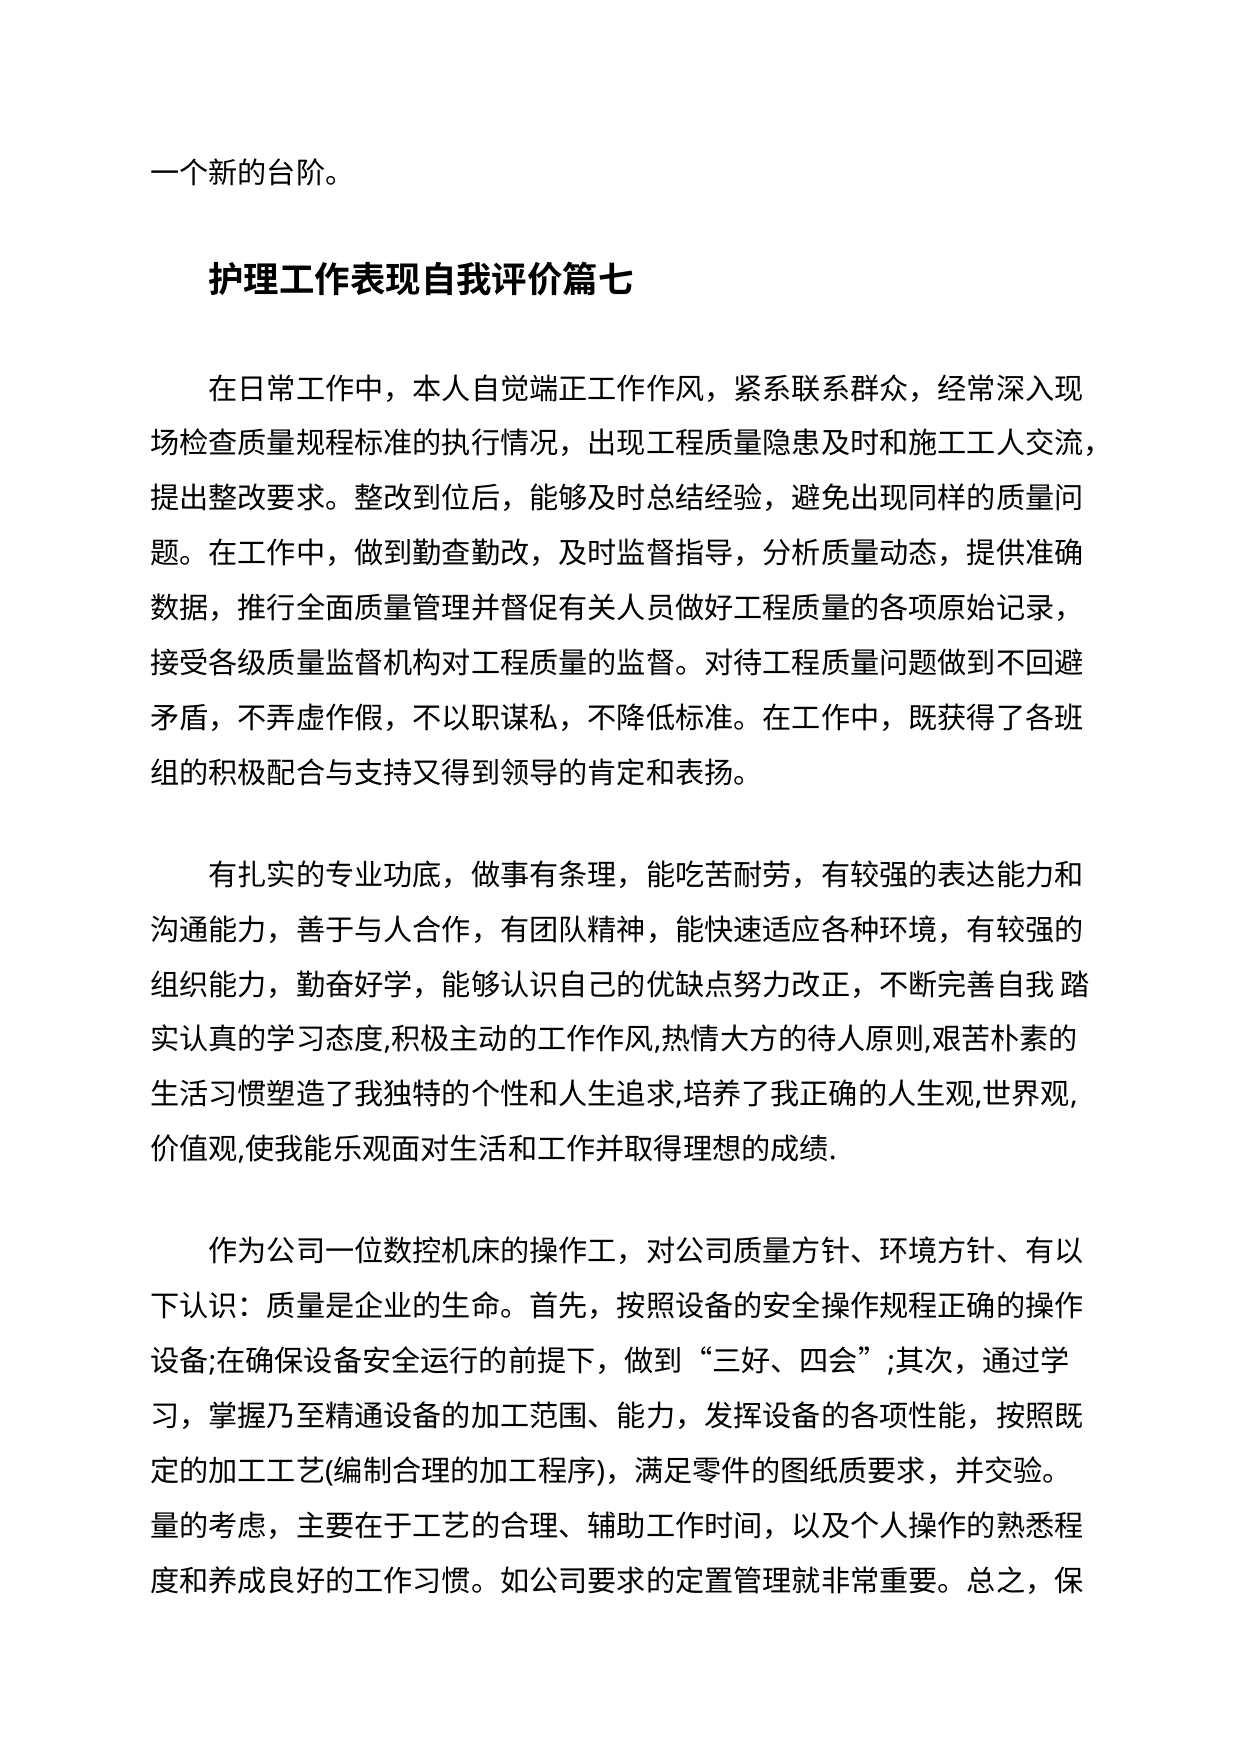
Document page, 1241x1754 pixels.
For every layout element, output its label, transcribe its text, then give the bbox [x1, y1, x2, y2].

text 在日常工作中，本人自觉端正工作作风，紧系联系群众，经常深入现场检查质量规程标准的执行情况，出现工程质量隐患及时和施工工人交流，提出整改要求。整改到位后，能够及时总结经验，避免出现同样的质量问题。在工作中，做到勤查勤改，及时监督指导，分析质量动态，提供准确数据，推行全面质量管理并督促有关人员做好工程质量的各项原始记录，接受各级质量监督机构对工程质量的监督。对待工程质量问题做到不回避矛盾，不弄虚作假，不以职谋私，不降低标准。在工作中，既获得了各班组的积极配合与支持又得到领导的肯定和表扬。 [150, 365, 1090, 792]
text 护理工作表现自我评价篇七 [150, 252, 1090, 303]
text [150, 150, 1090, 192]
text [150, 1228, 1090, 1600]
text 有扎实的专业功底，做事有条理，能吃苦耐劳，有较强的表达能力和沟通能力，善于与人合作，有团队精神，能快速适应各种环境，有较强的组织能力，勤奋好学，能够认识自己的优缺点努力改正，不断完善自我 踏实认真的学习态度,积极主动的工作作风,热情大方的待人原则,艰苦朴素的生活习惯塑造了我独特的个性和人生追求,培养了我正确的人生观,世界观,价值观,使我能乐观面对生活和工作并取得理想的成绩. [150, 851, 1090, 1168]
